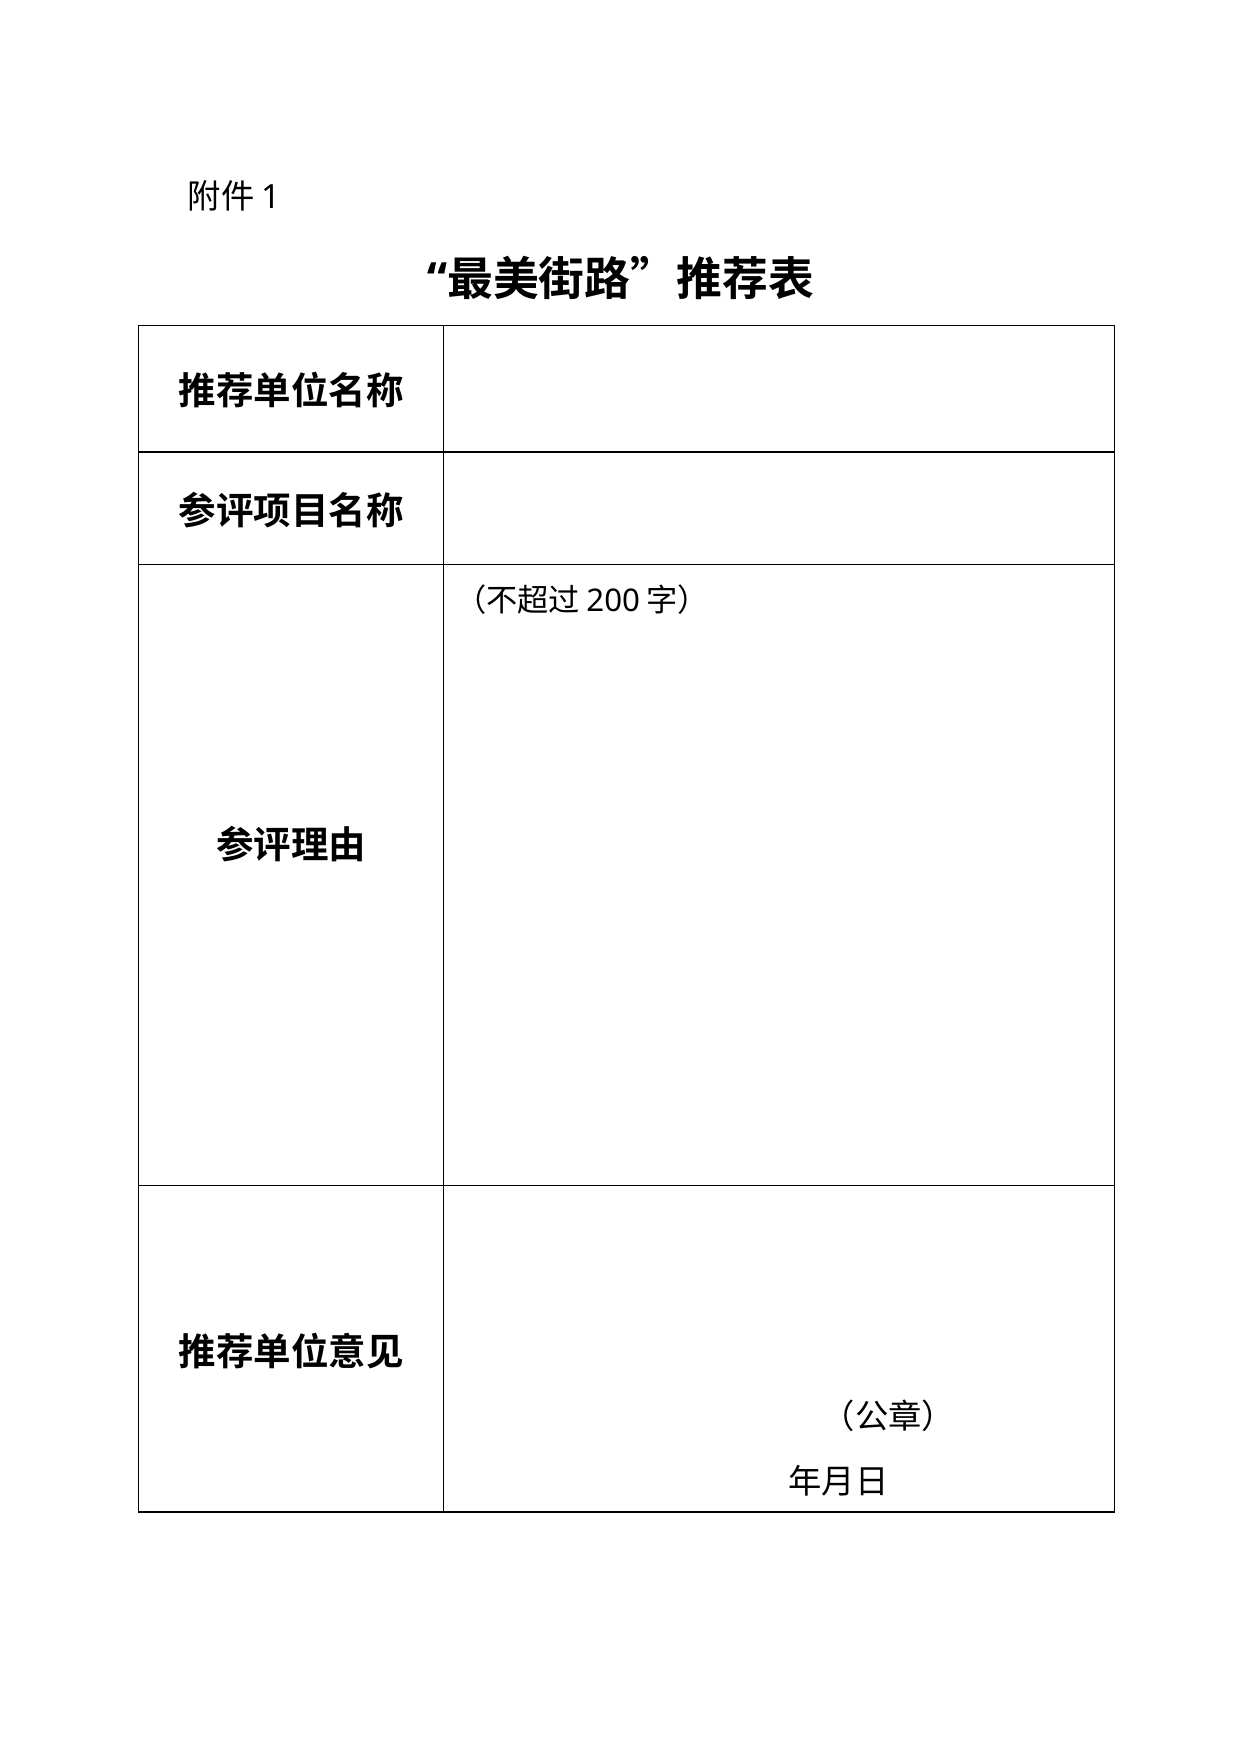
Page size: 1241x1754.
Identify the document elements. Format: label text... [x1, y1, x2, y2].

text 附件1 [187, 162, 1053, 227]
table_cell 参评项目名称 [139, 453, 443, 564]
table_cell （公章） 年月日 [444, 1186, 1114, 1511]
table_cell （不超过200字） [444, 565, 1114, 1185]
table_cell 推荐单位意见 [139, 1186, 443, 1511]
table_cell [444, 453, 1114, 564]
table_header 推荐单位名称 [139, 326, 443, 451]
table_cell 参评理由 [139, 565, 443, 1185]
text “最美街路”推荐表 [187, 227, 1053, 324]
table_header [444, 326, 1114, 451]
